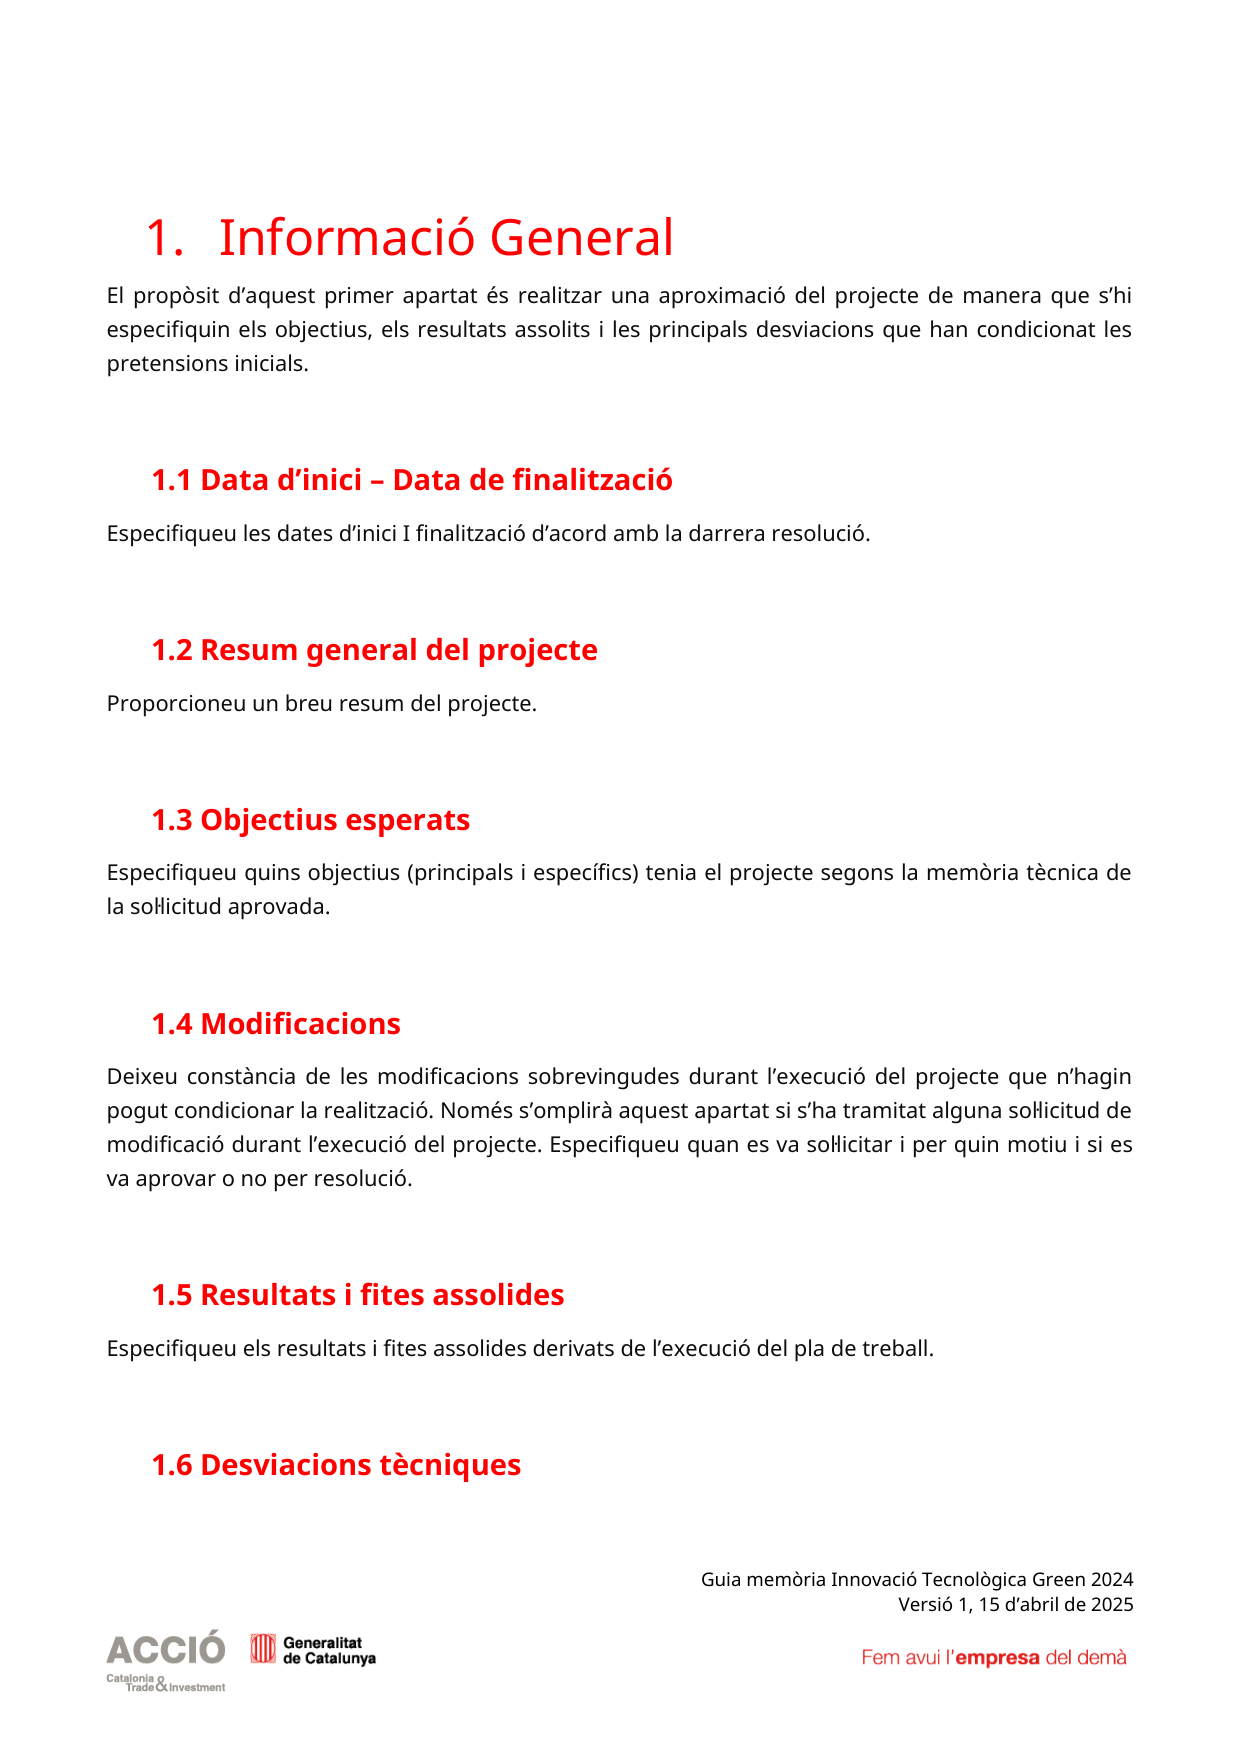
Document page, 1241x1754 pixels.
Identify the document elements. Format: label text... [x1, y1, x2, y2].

text Deixeu constància de les modificacions sobrevingudes durant l’execució del projecte que n’hagin pogut condicionar la realització. Només s’omplirà aquest apartat si s’ha tramitat alguna sol·licitud de modificació durant l’execució del projecte. Especifiqueu quan es va sol·licitar i per quin motiu i si es va aprovar o no per resolució. [106, 1061, 1134, 1193]
subtitle Data d’inici – Data de finalització [151, 459, 1133, 499]
subtitle Objectius esperats [151, 799, 1133, 839]
subtitle Desviacions tècniques [151, 1444, 1133, 1484]
text Proporcioneu un breu resum del projecte. [106, 687, 1134, 717]
subtitle Resultats i fites assolides [151, 1274, 1133, 1314]
text Especifiqueu les dates d’inici I finalització d’acord amb la darrera resolució. [106, 518, 1134, 547]
picture [106, 1629, 1127, 1692]
subtitle Informació General [144, 202, 1133, 270]
subtitle Modificacions [151, 1003, 1133, 1043]
text Especifiqueu els resultats i fites assolides derivats de l’execució del pla de treball. [106, 1333, 1134, 1362]
subtitle Resum general del projecte [151, 629, 1133, 669]
